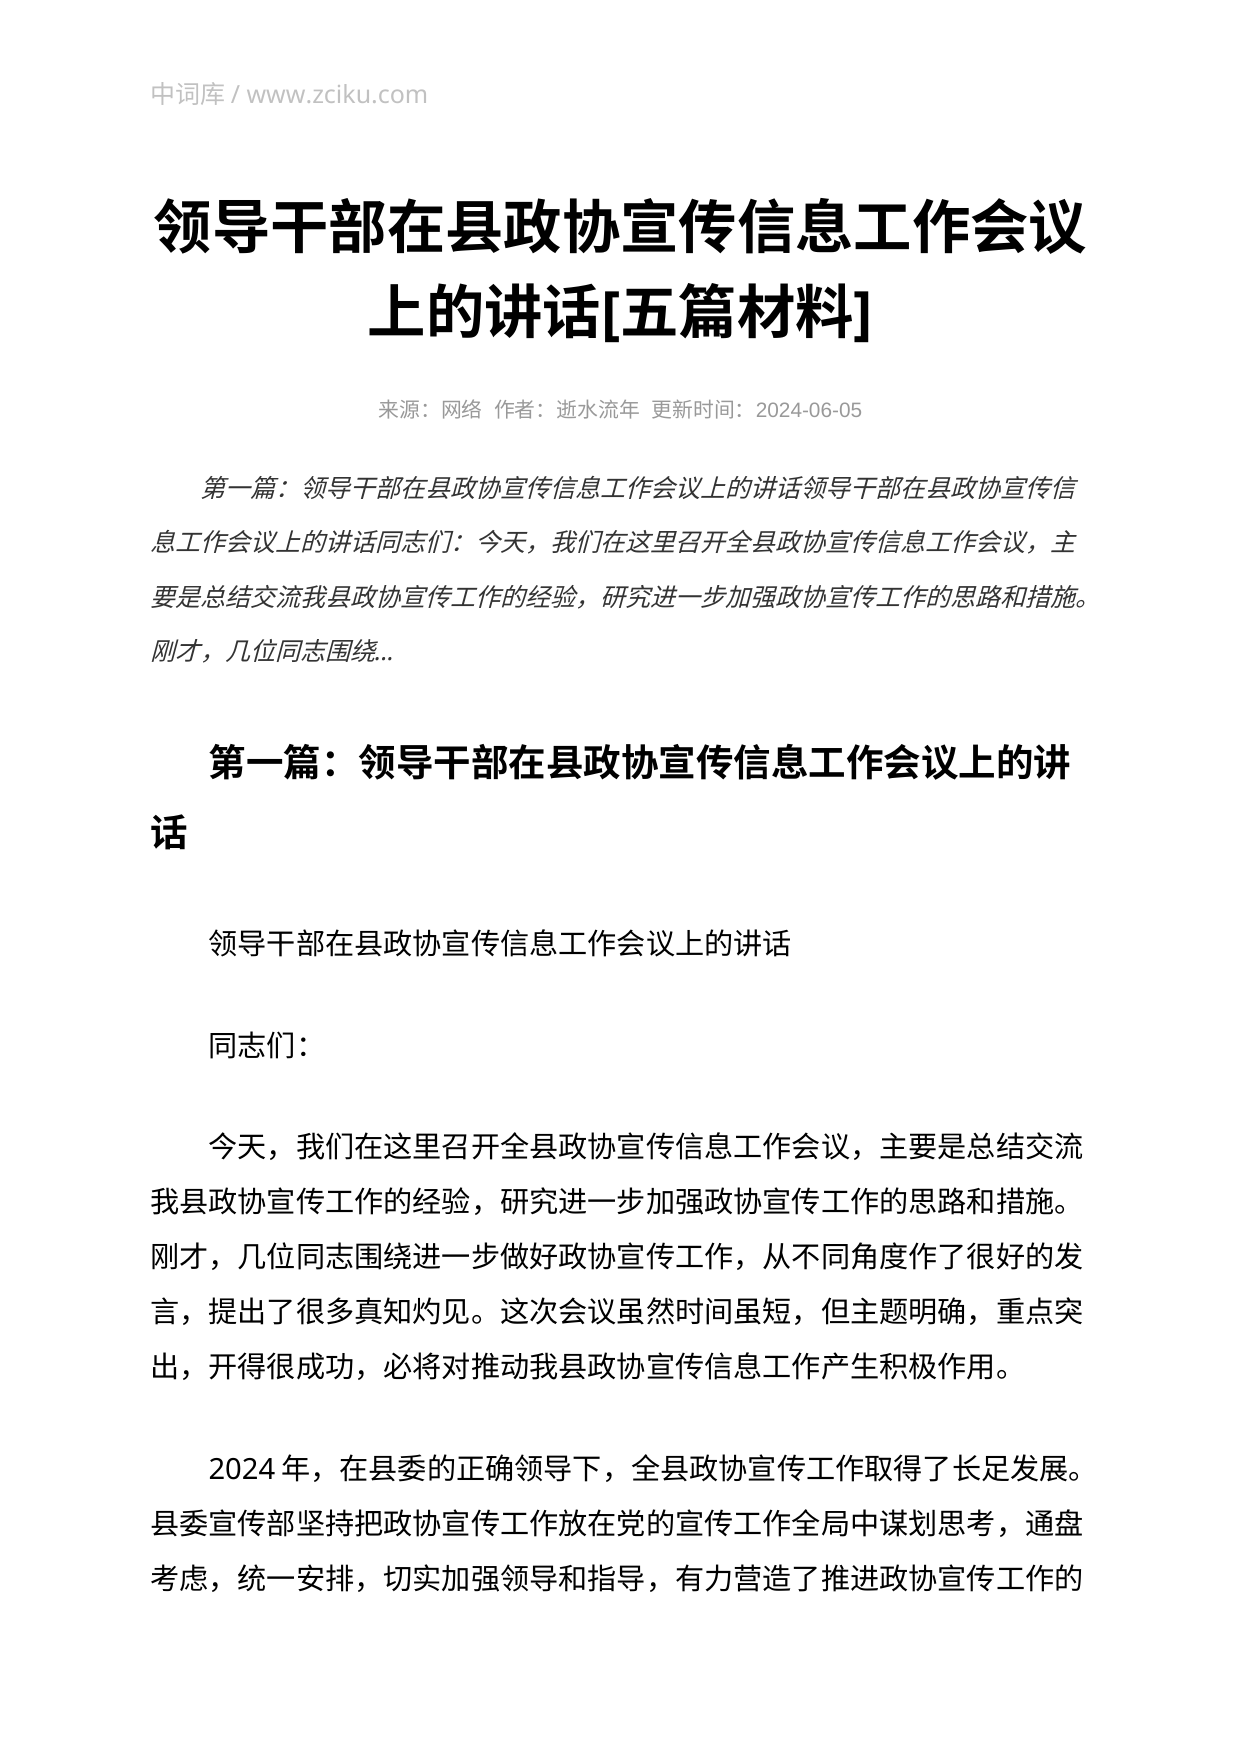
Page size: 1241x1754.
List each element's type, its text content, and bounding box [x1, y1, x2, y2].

text 今天，我们在这里召开全县政协宣传信息工作会议，主要是总结交流我县政协宣传工作的经验，研究进一步加强政协宣传工作的思路和措施。刚才，几位同志围绕进一步做好政协宣传工作，从不同角度作了很好的发言，提出了很多真知灼见。这次会议虽然时间虽短，但主题明确，重点突出，开得很成功，必将对推动我县政协宣传信息工作产生积极作用。 [150, 1124, 1090, 1386]
text 第一篇：领导干部在县政协宣传信息工作会议上的讲话 [150, 733, 1090, 857]
text 领导干部在县政协宣传信息工作会议上的讲话 [150, 921, 1090, 963]
text 第一篇：领导干部在县政协宣传信息工作会议上的讲话领导干部在县政协宣传信息工作会议上的讲话同志们：今天，我们在这里召开全县政协宣传信息工作会议，主要是总结交流我县政协宣传工作的经验，研究进一步加强政协宣传工作的思路和措施。刚才，几位同志围绕... [150, 468, 1090, 668]
subtitle 领导干部在县政协宣传信息工作会议上的讲话[五篇材料] [150, 181, 1090, 351]
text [150, 1445, 1090, 1598]
text 来源：网络 作者：逝水流年 更新时间：2024-06-05 [150, 397, 1090, 421]
text 同志们： [150, 1022, 1090, 1064]
